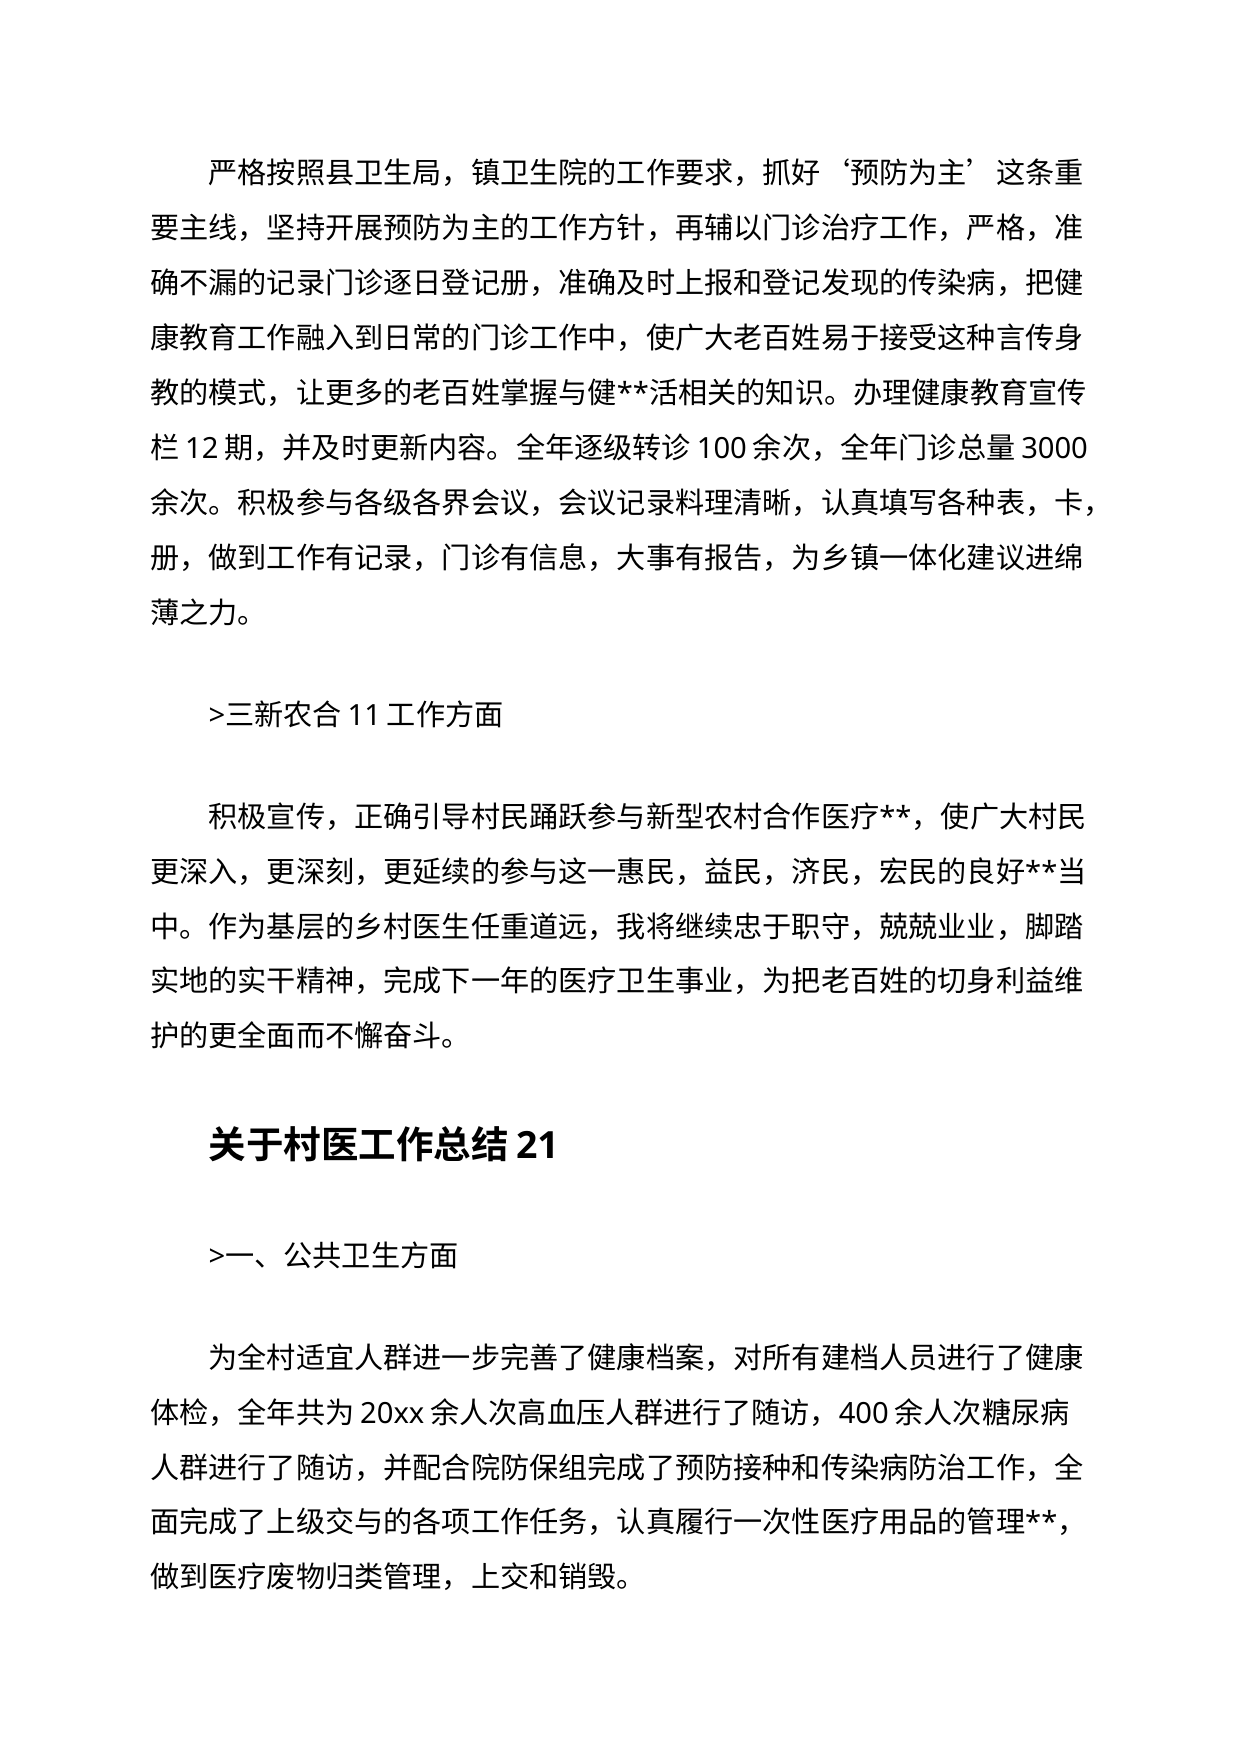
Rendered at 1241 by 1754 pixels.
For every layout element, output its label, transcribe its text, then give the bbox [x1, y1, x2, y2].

text 积极宣传，正确引导村民踊跃参与新型农村合作医疗**，使广大村民更深入，更深刻，更延续的参与这一惠民，益民，济民，宏民的良好**当中。作为基层的乡村医生任重道远，我将继续忠于职守，兢兢业业，脚踏实地的实干精神，完成下一年的医疗卫生事业，为把老百姓的切身利益维护的更全面而不懈奋斗。 [150, 793, 1090, 1055]
text 严格按照县卫生局，镇卫生院的工作要求，抓好‘预防为主’这条重要主线，坚持开展预防为主的工作方针，再辅以门诊治疗工作，严格，准确不漏的记录门诊逐日登记册，准确及时上报和登记发现的传染病，把健康教育工作融入到日常的门诊工作中，使广大老百姓易于接受这种言传身教的模式，让更多的老百姓掌握与健**活相关的知识。办理健康教育宣传栏12期，并及时更新内容。全年逐级转诊100余次，全年门诊总量3000余次。积极参与各级各界会议，会议记录料理清晰，认真填写各种表，卡，册，做到工作有记录，门诊有信息，大事有报告，为乡镇一体化建议进绵薄之力。 [150, 150, 1090, 632]
text >一、公共卫生方面 [150, 1232, 1090, 1275]
text 为全村适宜人群进一步完善了健康档案，对所有建档人员进行了健康体检，全年共为20xx余人次高血压人群进行了随访，400余人次糖尿病人群进行了随访，并配合院防保组完成了预防接种和传染病防治工作，全面完成了上级交与的各项工作任务，认真履行一次性医疗用品的管理**，做到医疗废物归类管理，上交和销毁。 [150, 1334, 1090, 1596]
text 关于村医工作总结21 [150, 1115, 1090, 1169]
text >三新农合11工作方面 [150, 691, 1090, 733]
